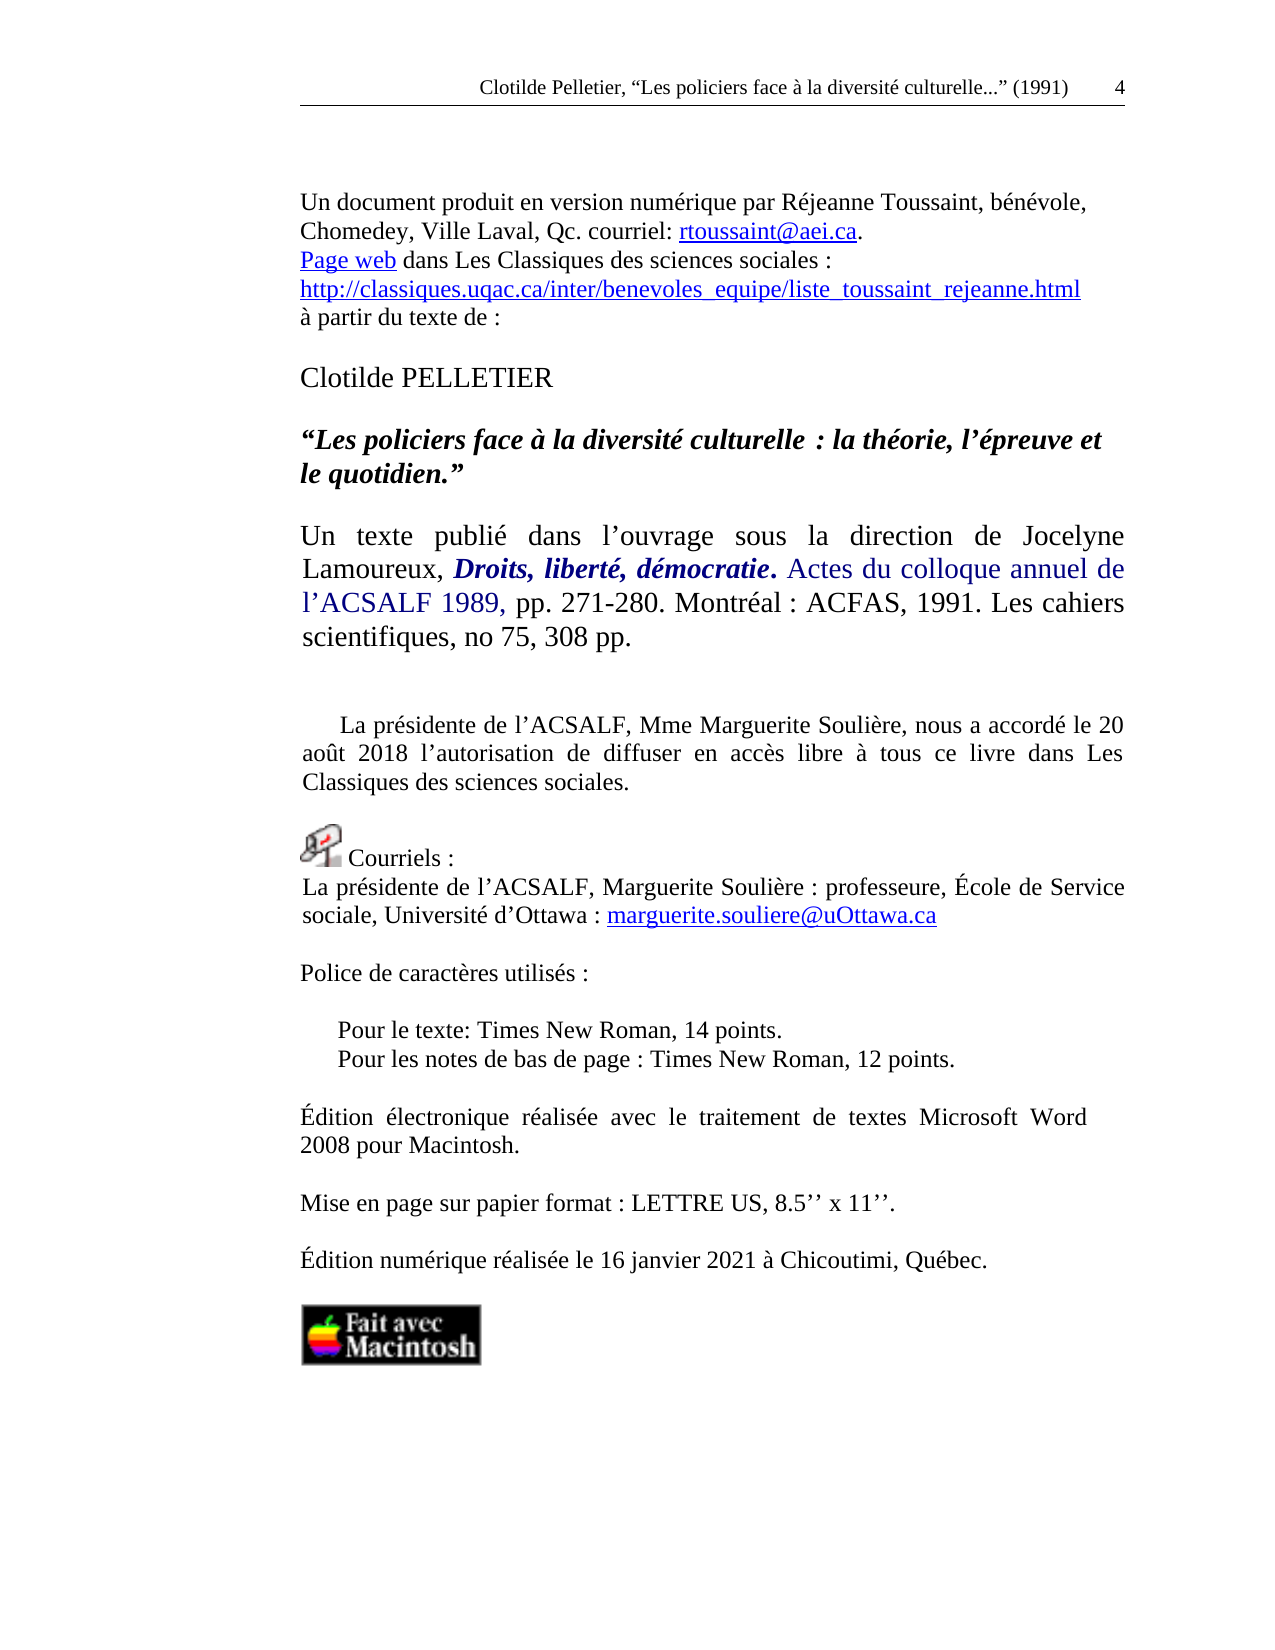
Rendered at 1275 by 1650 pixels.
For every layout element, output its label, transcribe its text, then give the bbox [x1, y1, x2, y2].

text La présidente de l’ACSALF, Mme Marguerite Soulière, nous a accordé le 20 août 2018 l’autorisation de diffuser en accès libre à tous ce livre dans Les Classiques des sciences sociales. [302, 710, 1125, 796]
picture [300, 824, 342, 867]
text Un document produit en version numérique par Réjeanne Toussaint, bénévole, Chomedey, Ville Laval, Qc. courriel: rtoussaint@aei.ca. [300, 187, 1125, 245]
text Édition numérique réalisée le 16 janvier 2021 à Chicoutimi, Québec. [300, 1246, 1125, 1274]
text Un texte publié dans l’ouvrage sous la direction de Jocelyne Lamoureux, Droits, liberté, démocratie. Actes du colloque annuel de l’ACSALF 1989, pp. 271-280. Montréal : ACFAS, 1991. Les cahiers scientifiques, no 75, 308 pp. [300, 518, 1125, 652]
text Mise en page sur papier format : LETTRE US, 8.5’’ x 11’’. [300, 1188, 1069, 1217]
text Courriels : [300, 825, 1125, 872]
text Clotilde PELLETIER [300, 360, 1050, 393]
text “Les policiers face à la diversité culturelle : la théorie, l’épreuve et le quotidien.” [300, 422, 1125, 489]
picture [300, 1303, 484, 1368]
text http://classiques.uqac.ca/inter/benevoles_equipe/liste_toussaint_rejeanne.html [300, 274, 1125, 302]
text Page web dans Les Classiques des sciences sociales : [300, 245, 1125, 274]
text Pour le texte: Times New Roman, 14 points. [337, 1016, 1087, 1044]
text Édition électronique réalisée avec le traitement de textes Microsoft Word 2008 pour Macintosh. [300, 1102, 1087, 1159]
text Police de caractères utilisés : [300, 958, 937, 987]
text La présidente de l’ACSALF, Marguerite Soulière : professeure, École de Service sociale, Université d’Ottawa : marguerite.souliere@uOttawa.ca [300, 872, 1125, 929]
text à partir du texte de : [300, 302, 1125, 331]
text Pour les notes de bas de page : Times New Roman, 12 points. [337, 1044, 1087, 1073]
